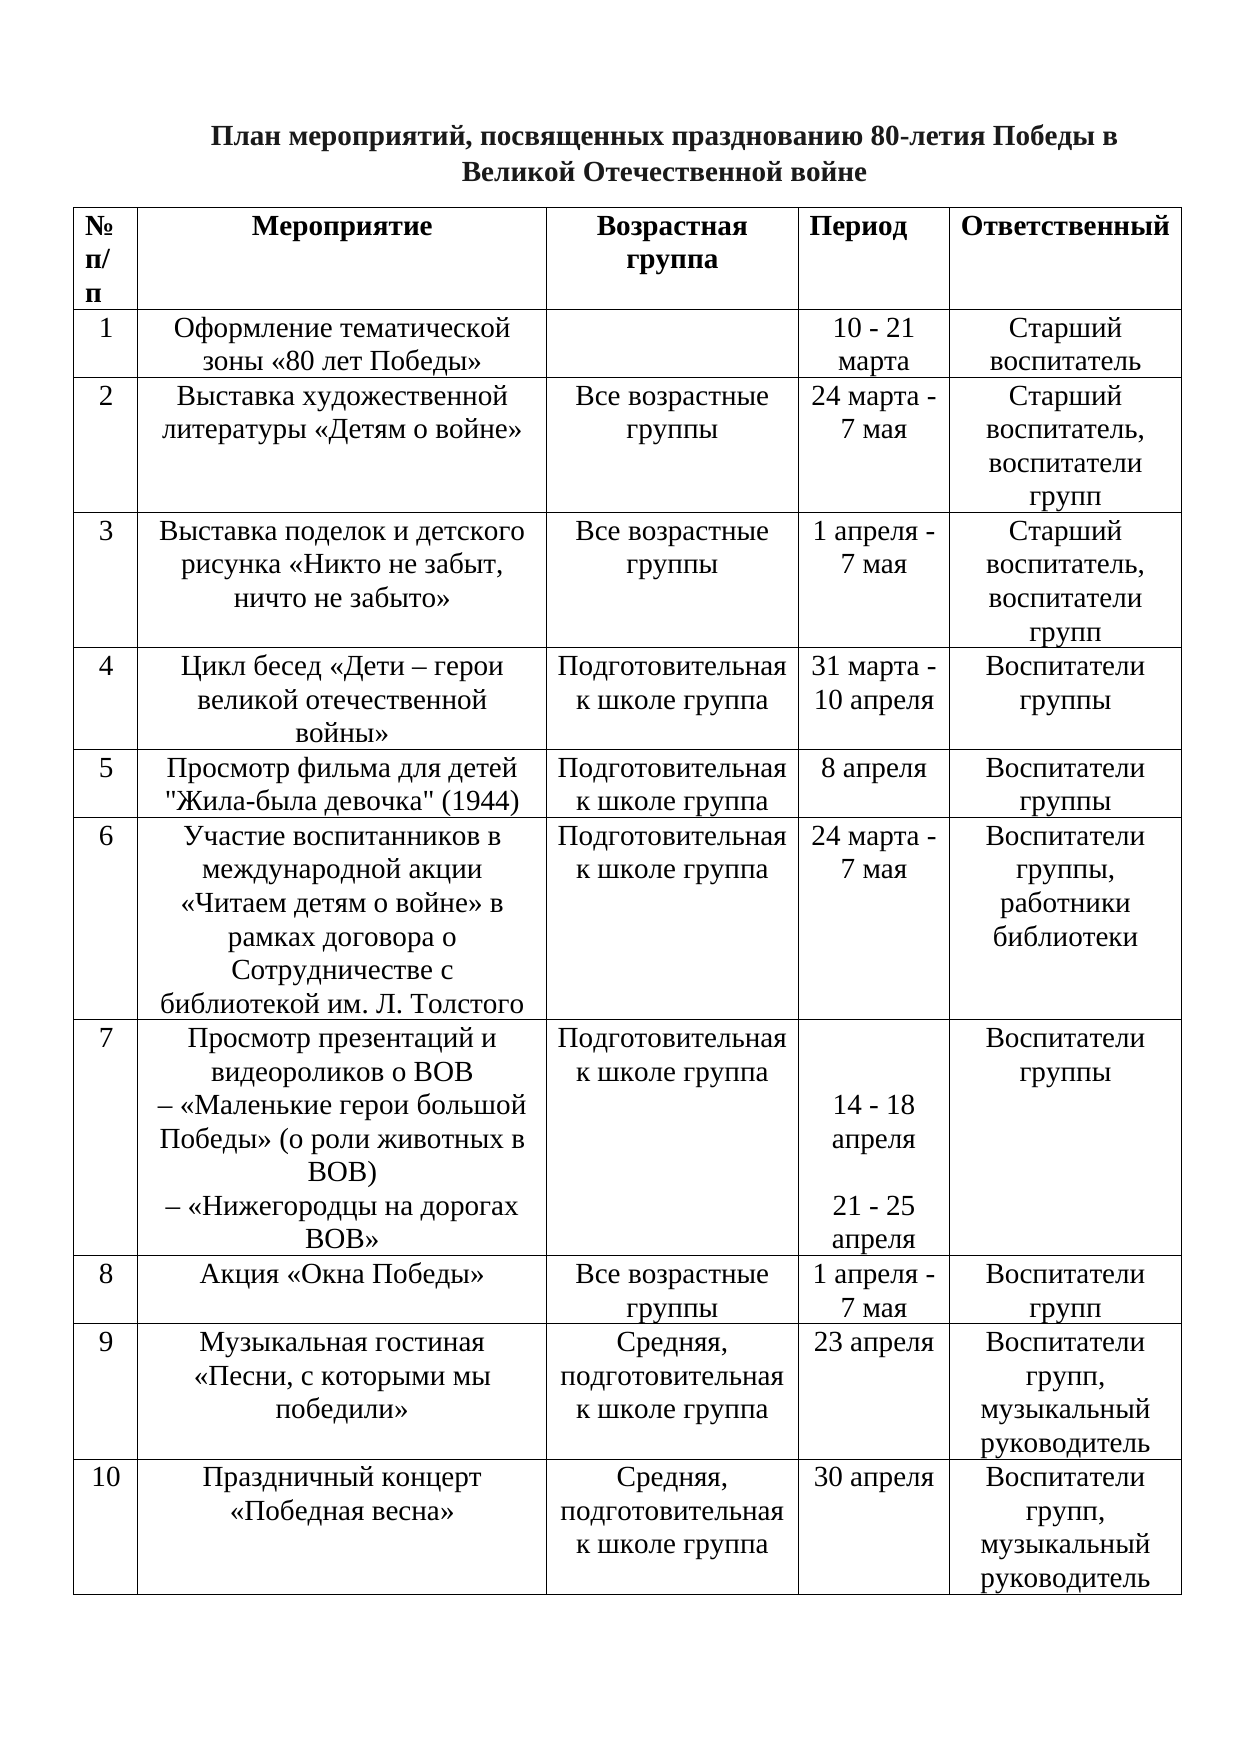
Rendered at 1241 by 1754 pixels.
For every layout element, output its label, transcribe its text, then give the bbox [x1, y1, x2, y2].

table_cell 2 [74, 378, 137, 512]
table_cell 1 апреля - 7 мая [799, 513, 949, 647]
table_cell 24 марта - 7 мая [799, 818, 949, 1019]
table_cell Воспитатели групп [950, 1256, 1181, 1323]
text План мероприятий, посвященных празднованию 80-летия Победы в Великой Отечественной войне [177, 118, 1152, 188]
table_cell Просмотр презентаций и видеороликов о ВОВ – «Маленькие герои большой Победы» (о роли животных в ВОВ) – «Нижегородцы на дорогах ВОВ» [138, 1020, 546, 1255]
table_cell Просмотр фильма для детей "Жила-была девочка" (1944) [138, 750, 546, 817]
table_cell Все возрастные группы [547, 1256, 798, 1323]
table_header Ответственный [950, 208, 1181, 309]
table_cell Воспитатели группы, работники библиотеки [950, 818, 1181, 1019]
table_cell Подготовительная к школе группа [547, 750, 798, 817]
table_cell Воспитатели групп, музыкальный руководитель [950, 1324, 1181, 1458]
table_cell Средняя, подготовительная к школе группа [547, 1460, 798, 1594]
table_cell Воспитатели группы [950, 1020, 1181, 1255]
table_cell 9 [74, 1324, 137, 1458]
table_cell 7 [74, 1020, 137, 1255]
table_header Мероприятие [138, 208, 546, 309]
table_cell Воспитатели группы [950, 750, 1181, 817]
table_cell 14 - 18 апреля 21 - 25 апреля [799, 1020, 949, 1255]
table_cell 10 [74, 1460, 137, 1594]
table_cell Праздничный концерт «Победная весна» [138, 1460, 546, 1594]
table_cell 1 апреля - 7 мая [799, 1256, 949, 1323]
table_cell 30 апреля [799, 1460, 949, 1594]
table_cell Выставка поделок и детского рисунка «Никто не забыт, ничто не забыто» [138, 513, 546, 647]
table_header Возрастная группа [547, 208, 798, 309]
table_cell Воспитатели групп, музыкальный руководитель [950, 1460, 1181, 1594]
table_cell Акция «Окна Победы» [138, 1256, 546, 1323]
table_cell Подготовительная к школе группа [547, 1020, 798, 1255]
table_cell Выставка художественной литературы «Детям о войне» [138, 378, 546, 512]
table_cell 31 марта - 10 апреля [799, 648, 949, 749]
table_cell 5 [74, 750, 137, 817]
table_cell Оформление тематической зоны «80 лет Победы» [138, 310, 546, 377]
table_cell Старший воспитатель [950, 310, 1181, 377]
table_cell Воспитатели группы [950, 648, 1181, 749]
table_cell Подготовительная к школе группа [547, 818, 798, 1019]
table_cell Цикл бесед «Дети – герои великой отечественной войны» [138, 648, 546, 749]
table_cell 4 [74, 648, 137, 749]
table_cell Подготовительная к школе группа [547, 648, 798, 749]
table_cell 6 [74, 818, 137, 1019]
table_cell [547, 310, 798, 377]
table_cell 3 [74, 513, 137, 647]
table_cell Средняя, подготовительная к школе группа [547, 1324, 798, 1458]
table_cell 23 апреля [799, 1324, 949, 1458]
table_cell Все возрастные группы [547, 378, 798, 512]
table_cell 8 апреля [799, 750, 949, 817]
table_cell Участие воспитанников в международной акции «Читаем детям о войне» в рамках договора о Сотрудничестве с библиотекой им. Л. Толстого [138, 818, 546, 1019]
table_cell Музыкальная гостиная «Песни, с которыми мы победили» [138, 1324, 546, 1458]
table_cell Все возрастные группы [547, 513, 798, 647]
table_header Период [799, 208, 949, 309]
table_header № п/п [74, 208, 137, 309]
table_cell 10 - 21 марта [799, 310, 949, 377]
table_cell Старший воспитатель, воспитатели групп [950, 513, 1181, 647]
table_cell 8 [74, 1256, 137, 1323]
table_cell 24 марта - 7 мая [799, 378, 949, 512]
table_cell 1 [74, 310, 137, 377]
table_cell Старший воспитатель, воспитатели групп [950, 378, 1181, 512]
